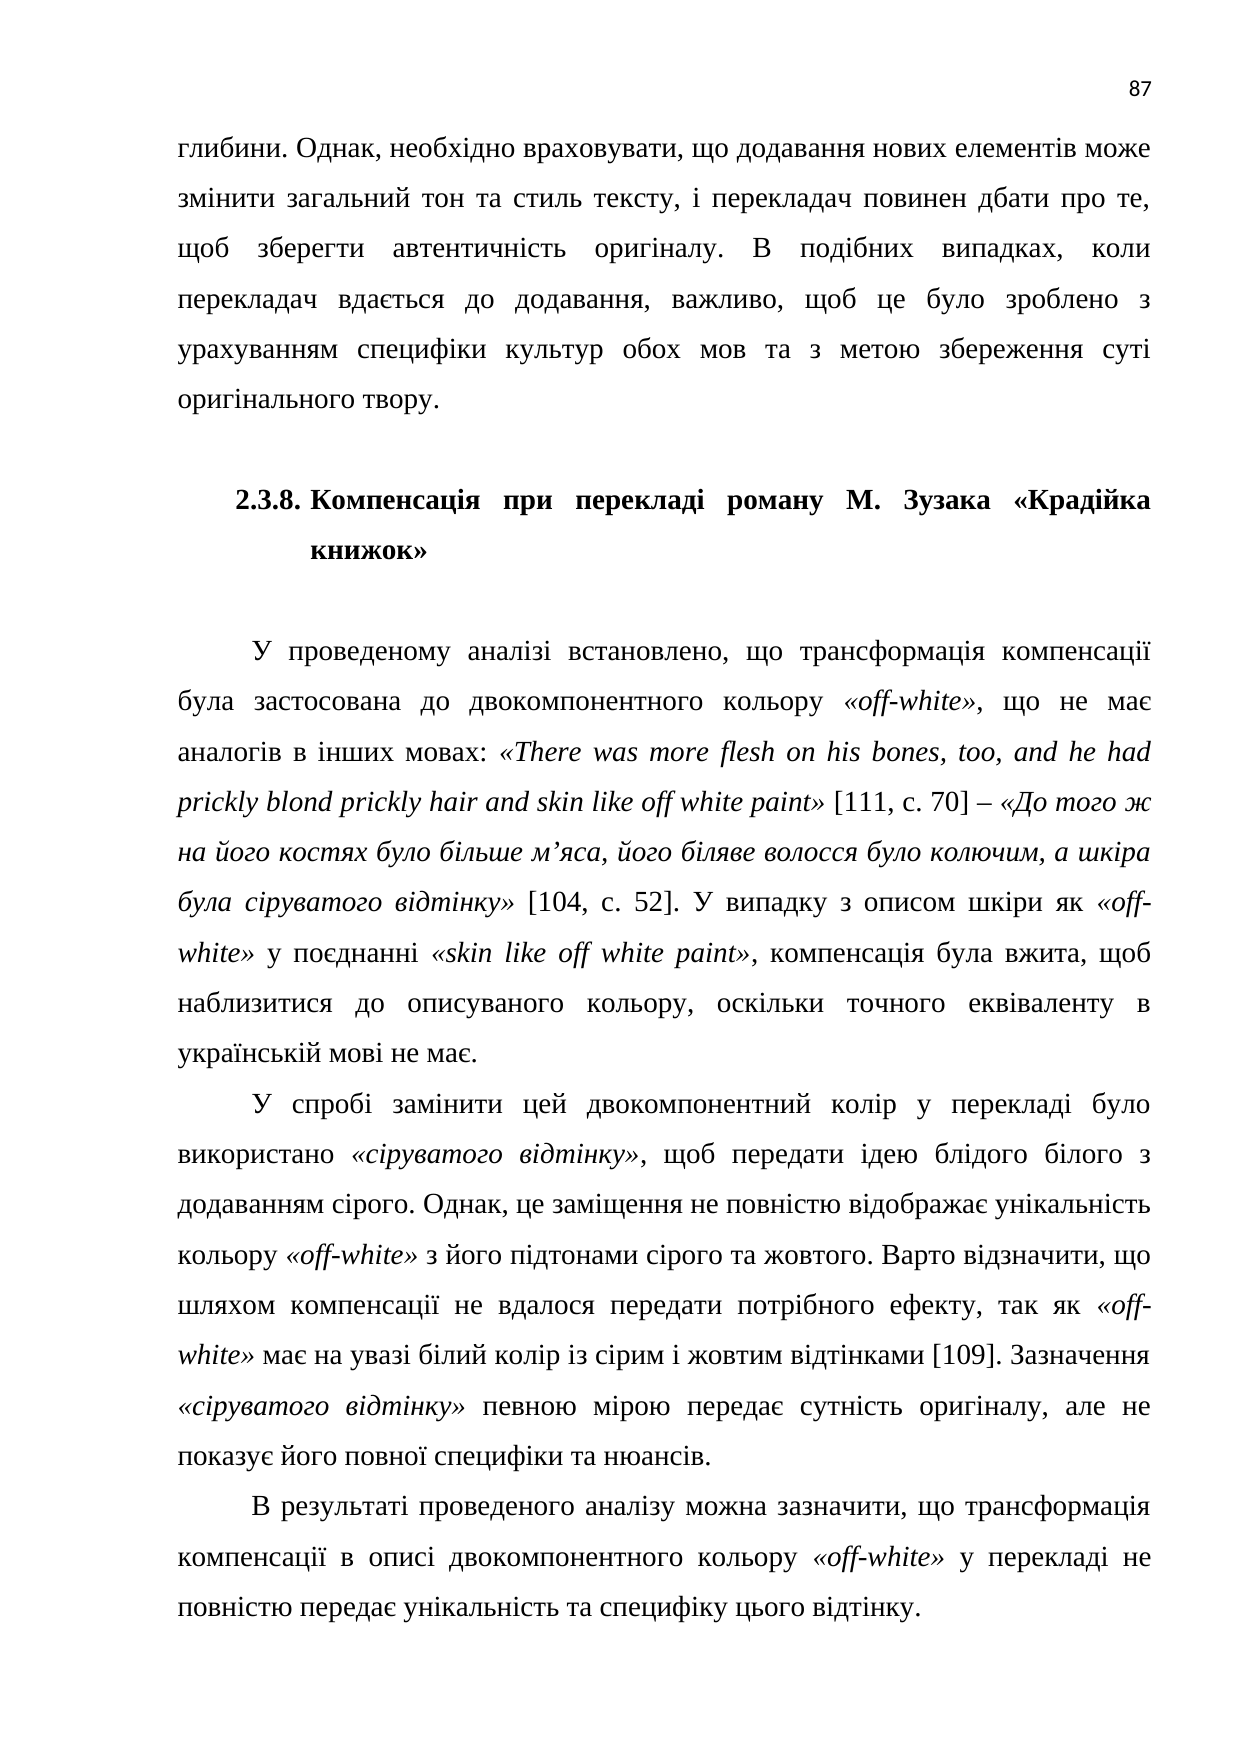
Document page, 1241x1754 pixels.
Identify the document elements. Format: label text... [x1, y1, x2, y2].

text У проведеному аналізі встановлено, що трансформація компенсації була застосована до двокомпонентного кольору «off-white», що не має аналогів в інших мовах: «There was more flesh on his bones, too, and he had prickly blond prickly hair and skin like off white paint» [111, с. 70] – «До того ж на його костях було більше м’яса, його біляве волосся було колючим, а шкіра була сіруватого відтінку» [104, с. 52]. У випадку з описом шкіри як «off-white» у поєднанні «skin like off white paint», компенсація була вжита, щоб наблизитися до описуваного кольору, оскільки точного еквіваленту в українській мові не має. [177, 633, 1152, 1069]
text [177, 130, 1152, 415]
text В результаті проведеного аналізу можна зазначити, що трансформація компенсації в описі двокомпонентного кольору «off-white» у перекладі не повністю передає унікальність та специфіку цього відтінку. [177, 1488, 1152, 1622]
text У спробі замінити цей двокомпонентний колір у перекладі було використано «сіруватого відтінку», щоб передати ідею блідого білого з додаванням сірого. Однак, це заміщення не повністю відображає унікальність кольору «off-white» з його підтонами сірого та жовтого. Варто відзначити, що шляхом компенсації не вдалося передати потрібного ефекту, так як «off-white» має на увазі білий колір із сірим і жовтим відтінками [109]. Зазначення «сіруватого відтінку» певною мірою передає сутність оригіналу, але не показує його повної специфіки та нюансів. [177, 1086, 1152, 1472]
subtitle Компенсація при перекладі роману М. Зузака «Крадійка книжок» [235, 482, 1152, 566]
